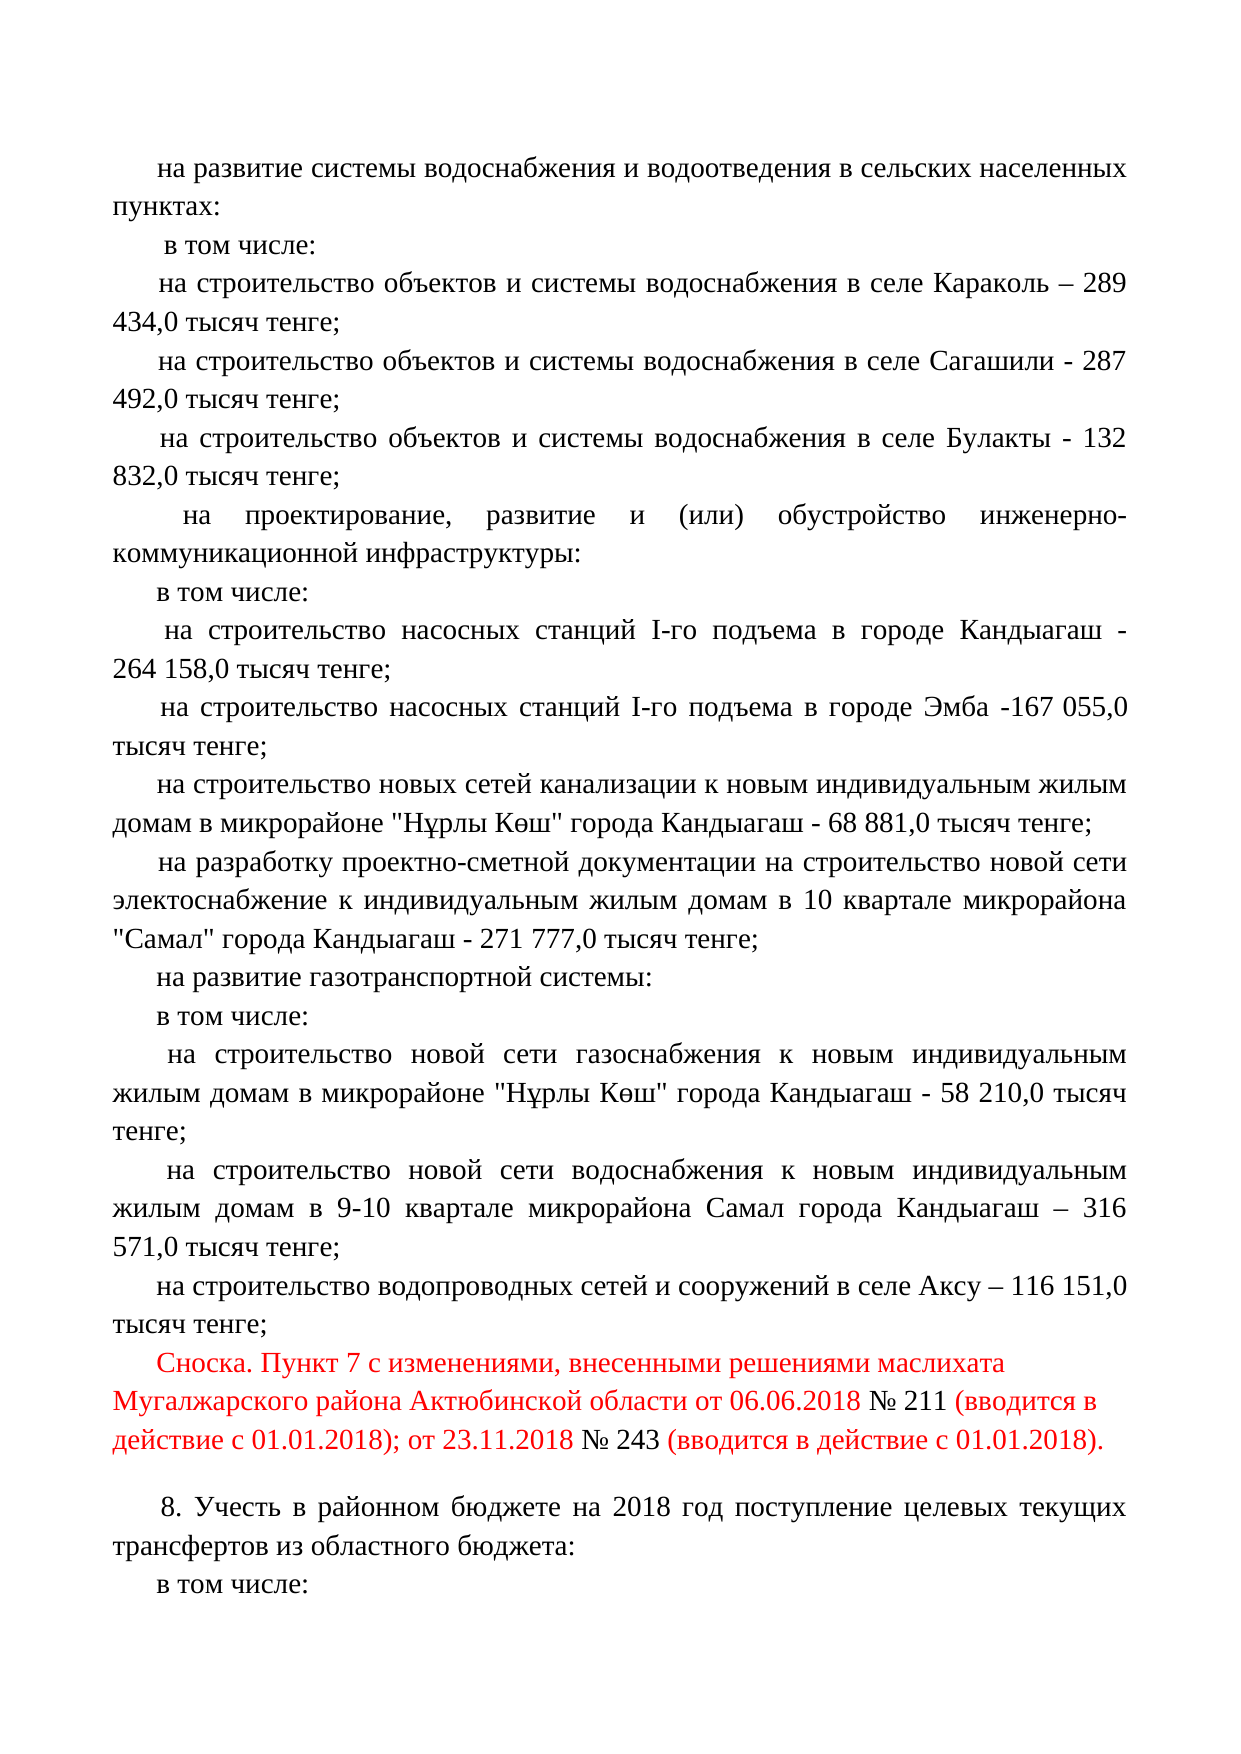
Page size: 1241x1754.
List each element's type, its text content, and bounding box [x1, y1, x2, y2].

text на строительство новой сети водоснабжения к новым индивидуальным жилым домам в 9-10 квартале микрорайона Самал города Кандыагаш – 316 571,0 тысяч тенге; [112, 1152, 1128, 1263]
text на строительство водопроводных сетей и сооружений в селе Аксу – 116 151,0 тысяч тенге; [112, 1268, 1128, 1340]
text на строительство новых сетей канализации к новым индивидуальным жилым домам в микрорайоне "Нұрлы Көш" города Кандыагаш - 68 881,0 тысяч тенге; [112, 767, 1128, 839]
text на строительство новой сети газоснабжения к новым индивидуальным жилым домам в микрорайоне "Нұрлы Көш" города Кандыагаш - 58 210,0 тысяч тенге; [112, 1036, 1128, 1147]
text на развитие системы водоснабжения и водоотведения в сельских населенных пунктах: [112, 150, 1128, 222]
text в том числе: [112, 998, 1128, 1031]
text 8. Учесть в районном бюджете на 2018 год поступление целевых текущих трансфертов из областного бюджета: [112, 1489, 1128, 1562]
text на строительство объектов и системы водоснабжения в селе Сагашили - 287 492,0 тысяч тенге; [112, 343, 1128, 415]
text на строительство насосных станций I-го подъема в городе Эмба -167 055,0 тысяч тенге; [112, 689, 1128, 762]
text в том числе: [112, 1567, 1128, 1600]
text в том числе: [112, 227, 1128, 261]
text на строительство насосных станций I-го подъема в городе Кандыагаш - 264 158,0 тысяч тенге; [112, 612, 1128, 684]
text на строительство объектов и системы водоснабжения в селе Булакты - 132 832,0 тысяч тенге; [112, 420, 1128, 492]
text на проектирование, развитие и (или) обустройство инженерно-коммуникационной инфраструктуры: [112, 497, 1128, 569]
text Сноска. Пункт 7 с изменениями, внесенными решениями маслихата Мугалжарского района Актюбинской области от 06.06.2018 № 211 (вводится в действие с 01.01.2018); от 23.11.2018 № 243 (вводится в действие с 01.01.2018). [112, 1345, 1128, 1486]
text на строительство объектов и системы водоснабжения в селе Караколь – 289 434,0 тысяч тенге; [112, 266, 1128, 338]
text в том числе: [112, 574, 1128, 607]
text на развитие газотранспортной системы: [112, 959, 1128, 993]
text на разработку проектно-сметной документации на строительство новой сети электоснабжение к индивидуальным жилым домам в 10 квартале микрорайона "Самал" города Кандыагаш - 271 777,0 тысяч тенге; [112, 844, 1128, 954]
